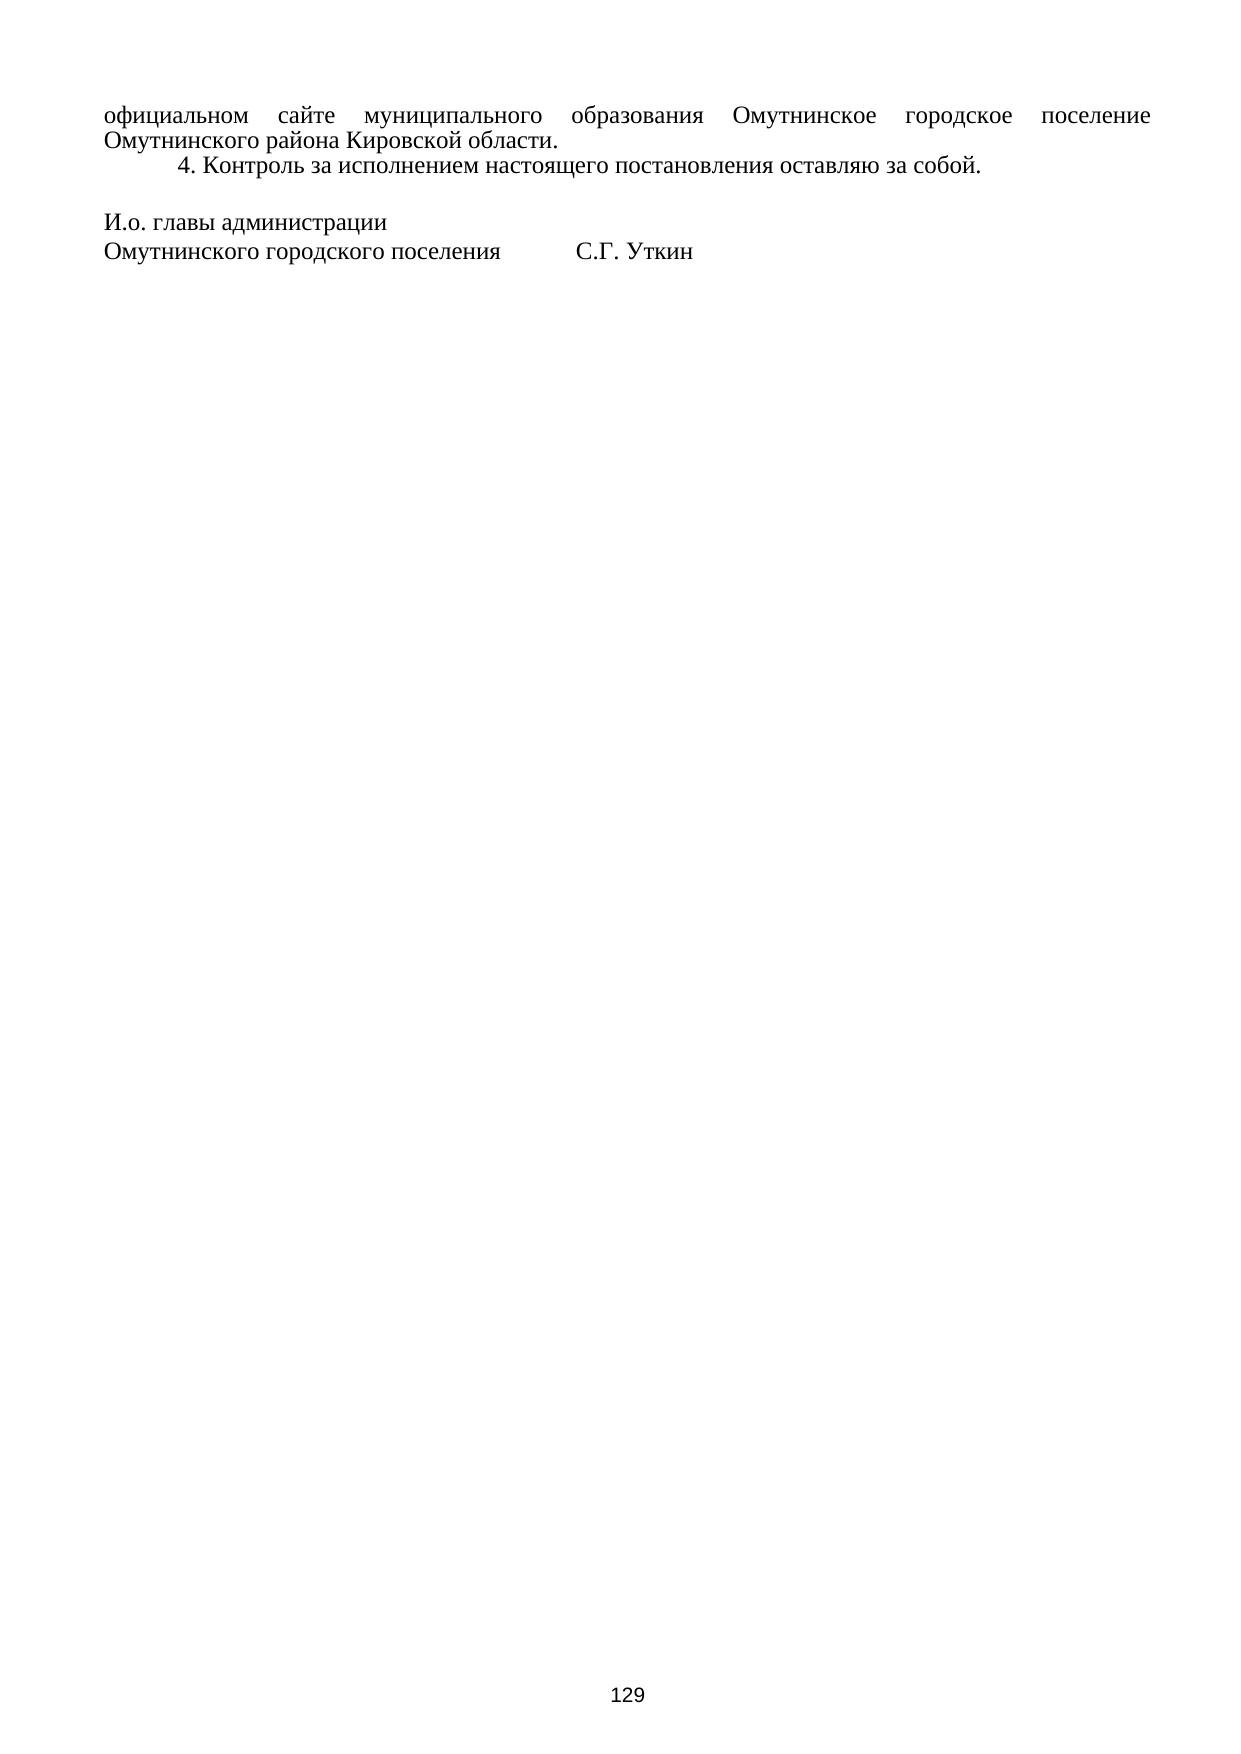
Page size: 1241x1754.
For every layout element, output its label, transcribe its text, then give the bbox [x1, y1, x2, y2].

text Омутнинского городского поселения С.Г. Уткин [103, 236, 1152, 265]
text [103, 103, 1152, 153]
text И.о. главы администрации [103, 207, 1152, 236]
text 4. Контроль за исполнением настоящего постановления оставляю за собой. [103, 153, 1152, 178]
